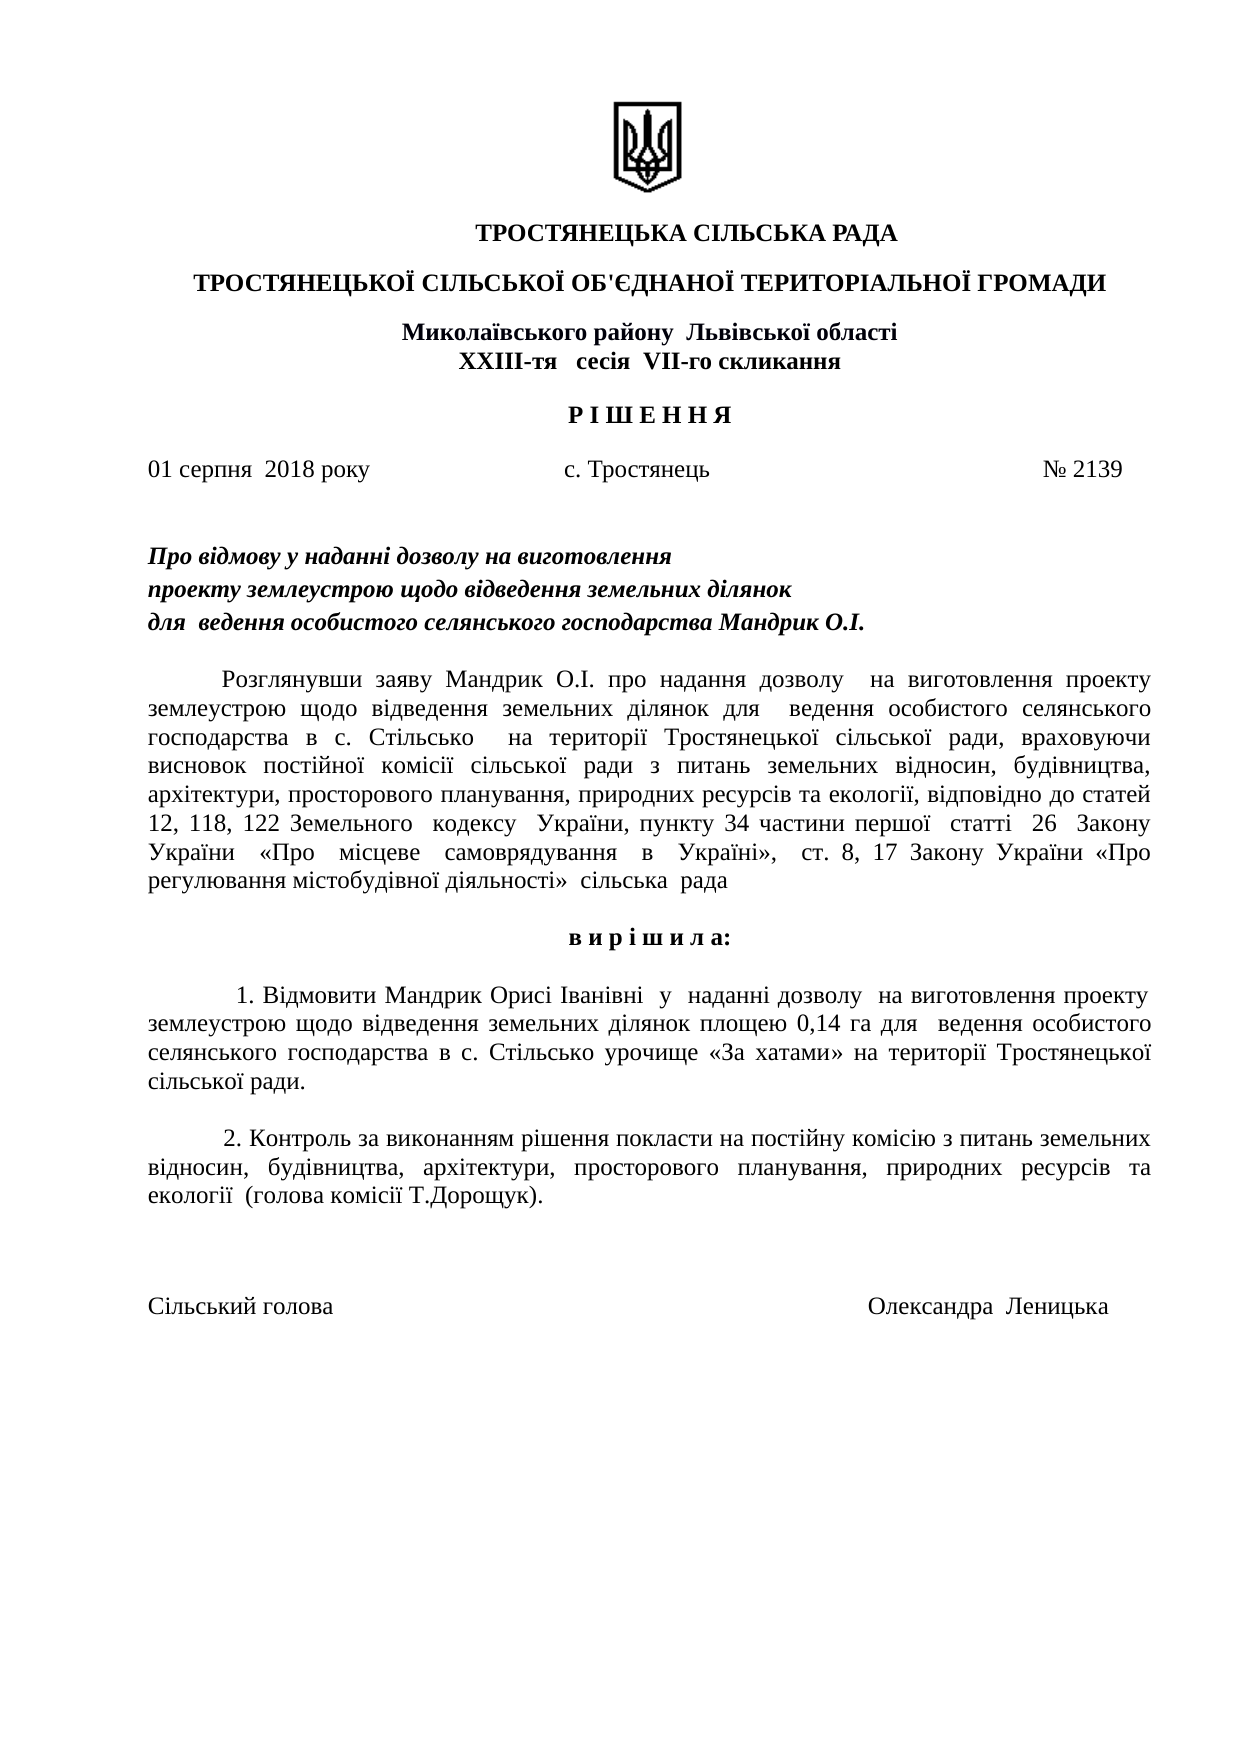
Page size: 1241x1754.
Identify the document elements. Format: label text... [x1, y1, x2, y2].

text Р І Ш Е Н Н Я [148, 400, 1152, 429]
text в и р і ш и л а: [148, 922, 1152, 951]
text 1. Відмовити Мандрик Орисі Іванівні у наданні дозволу на виготовлення проекту землеустрою щодо відведення земельних ділянок площею 0,14 га для ведення особистого селянського господарства в с. Стільсько урочище «За хатами» на території Тростянецької сільської ради. [148, 980, 1152, 1095]
text Про відмову у наданні дозволу на виготовлення [148, 541, 1152, 569]
text для ведення особистого селянського господарства Мандрик О.І. [148, 607, 1152, 636]
text ТРОСТЯНЕЦЬКА СІЛЬСЬКА РАДА [148, 218, 1152, 247]
text 2. Контроль за виконанням рішення покласти на постійну комісію з питань земельних відносин, будівництва, архітектури, просторового планування, природних ресурсів та екології (голова комісії Т.Дорощук). [148, 1123, 1152, 1209]
text Миколаївського району Львівської області [148, 317, 1152, 346]
text ХХІІІ-тя сесія VІІ-го скликання [148, 346, 1152, 375]
text Розглянувши заяву Мандрик О.І. про надання дозволу на виготовлення проекту землеустрою щодо відведення земельних ділянок для ведення особистого селянського господарства в с. Стільсько на території Тростянецької сільської ради, враховуючи висновок постійної комісії сільської ради з питань земельних відносин, будівництва, архітектури, просторового планування, природних ресурсів та екології, відповідно до статей 12, 118, 122 Земельного кодексу України, пункту 34 частини першої статті 26 Закону України «Про місцеве самоврядування в Україні», ст. 8, 17 Закону України «Про регулювання містобудівної діяльності» сільська рада [148, 664, 1152, 894]
picture [611, 88, 688, 194]
text ТРОСТЯНЕЦЬКОЇ СІЛЬСЬКОЇ ОБ'ЄДНАНОЇ ТЕРИТОРІАЛЬНОЇ ГРОМАДИ [148, 268, 1152, 297]
text Сільський голова Олександра Леницька [148, 1291, 1152, 1319]
text 01 серпня 2018 року с. Тростянець № 2139 [148, 454, 1152, 483]
text проекту землеустрою щодо відведення земельних ділянок [148, 574, 1152, 602]
